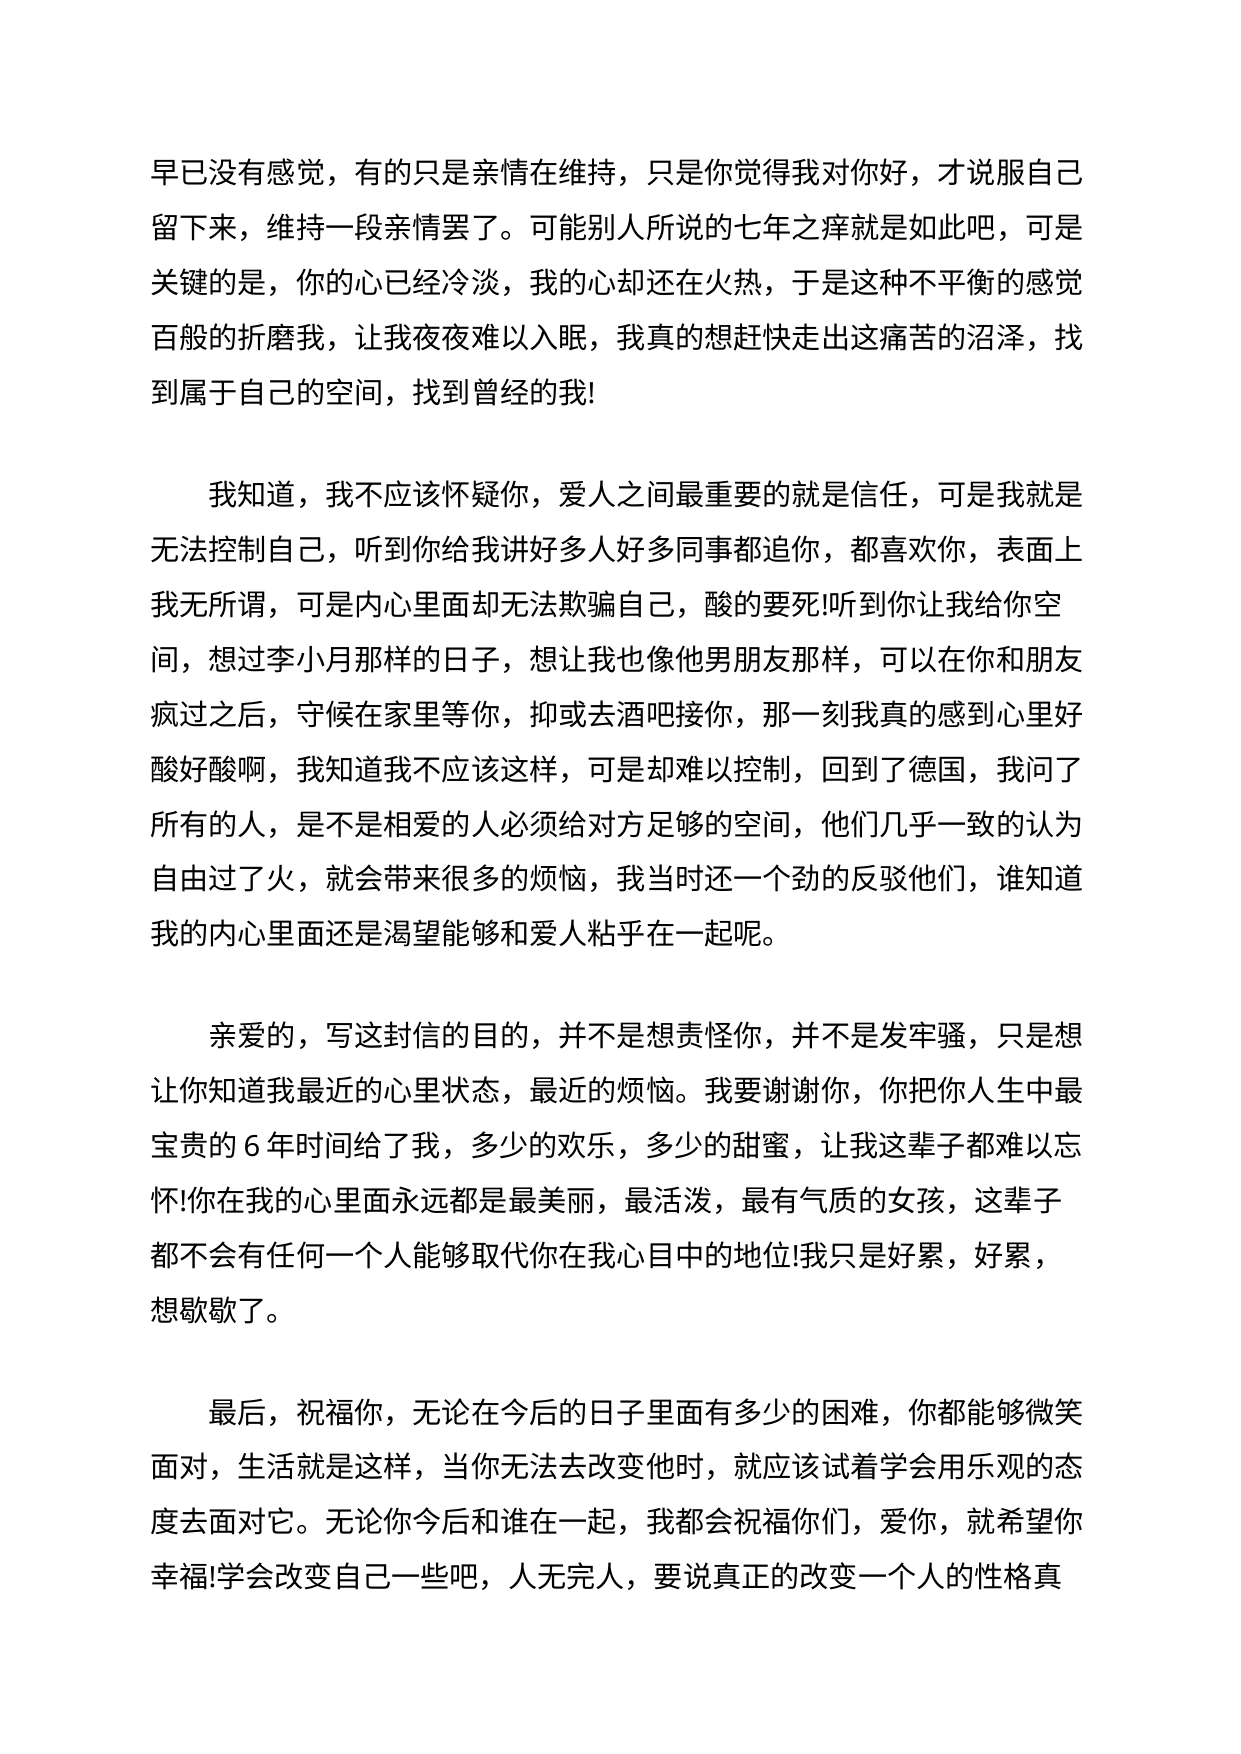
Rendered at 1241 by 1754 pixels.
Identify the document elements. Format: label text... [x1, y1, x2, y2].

text 亲爱的，写这封信的目的，并不是想责怪你，并不是发牢骚，只是想让你知道我最近的心里状态，最近的烦恼。我要谢谢你，你把你人生中最宝贵的6年时间给了我，多少的欢乐，多少的甜蜜，让我这辈子都难以忘怀!你在我的心里面永远都是最美丽，最活泼，最有气质的女孩，这辈子都不会有任何一个人能够取代你在我心目中的地位!我只是好累，好累，想歇歇了。 [150, 1013, 1090, 1330]
text 我知道，我不应该怀疑你，爱人之间最重要的就是信任，可是我就是无法控制自己，听到你给我讲好多人好多同事都追你，都喜欢你，表面上我无所谓，可是内心里面却无法欺骗自己，酸的要死!听到你让我给你空间，想过李小月那样的日子，想让我也像他男朋友那样，可以在你和朋友疯过之后，守候在家里等你，抑或去酒吧接你，那一刻我真的感到心里好酸好酸啊，我知道我不应该这样，可是却难以控制，回到了德国，我问了所有的人，是不是相爱的人必须给对方足够的空间，他们几乎一致的认为自由过了火，就会带来很多的烦恼，我当时还一个劲的反驳他们，谁知道我的内心里面还是渴望能够和爱人粘乎在一起呢。 [150, 472, 1090, 953]
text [150, 1389, 1090, 1596]
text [150, 150, 1090, 412]
